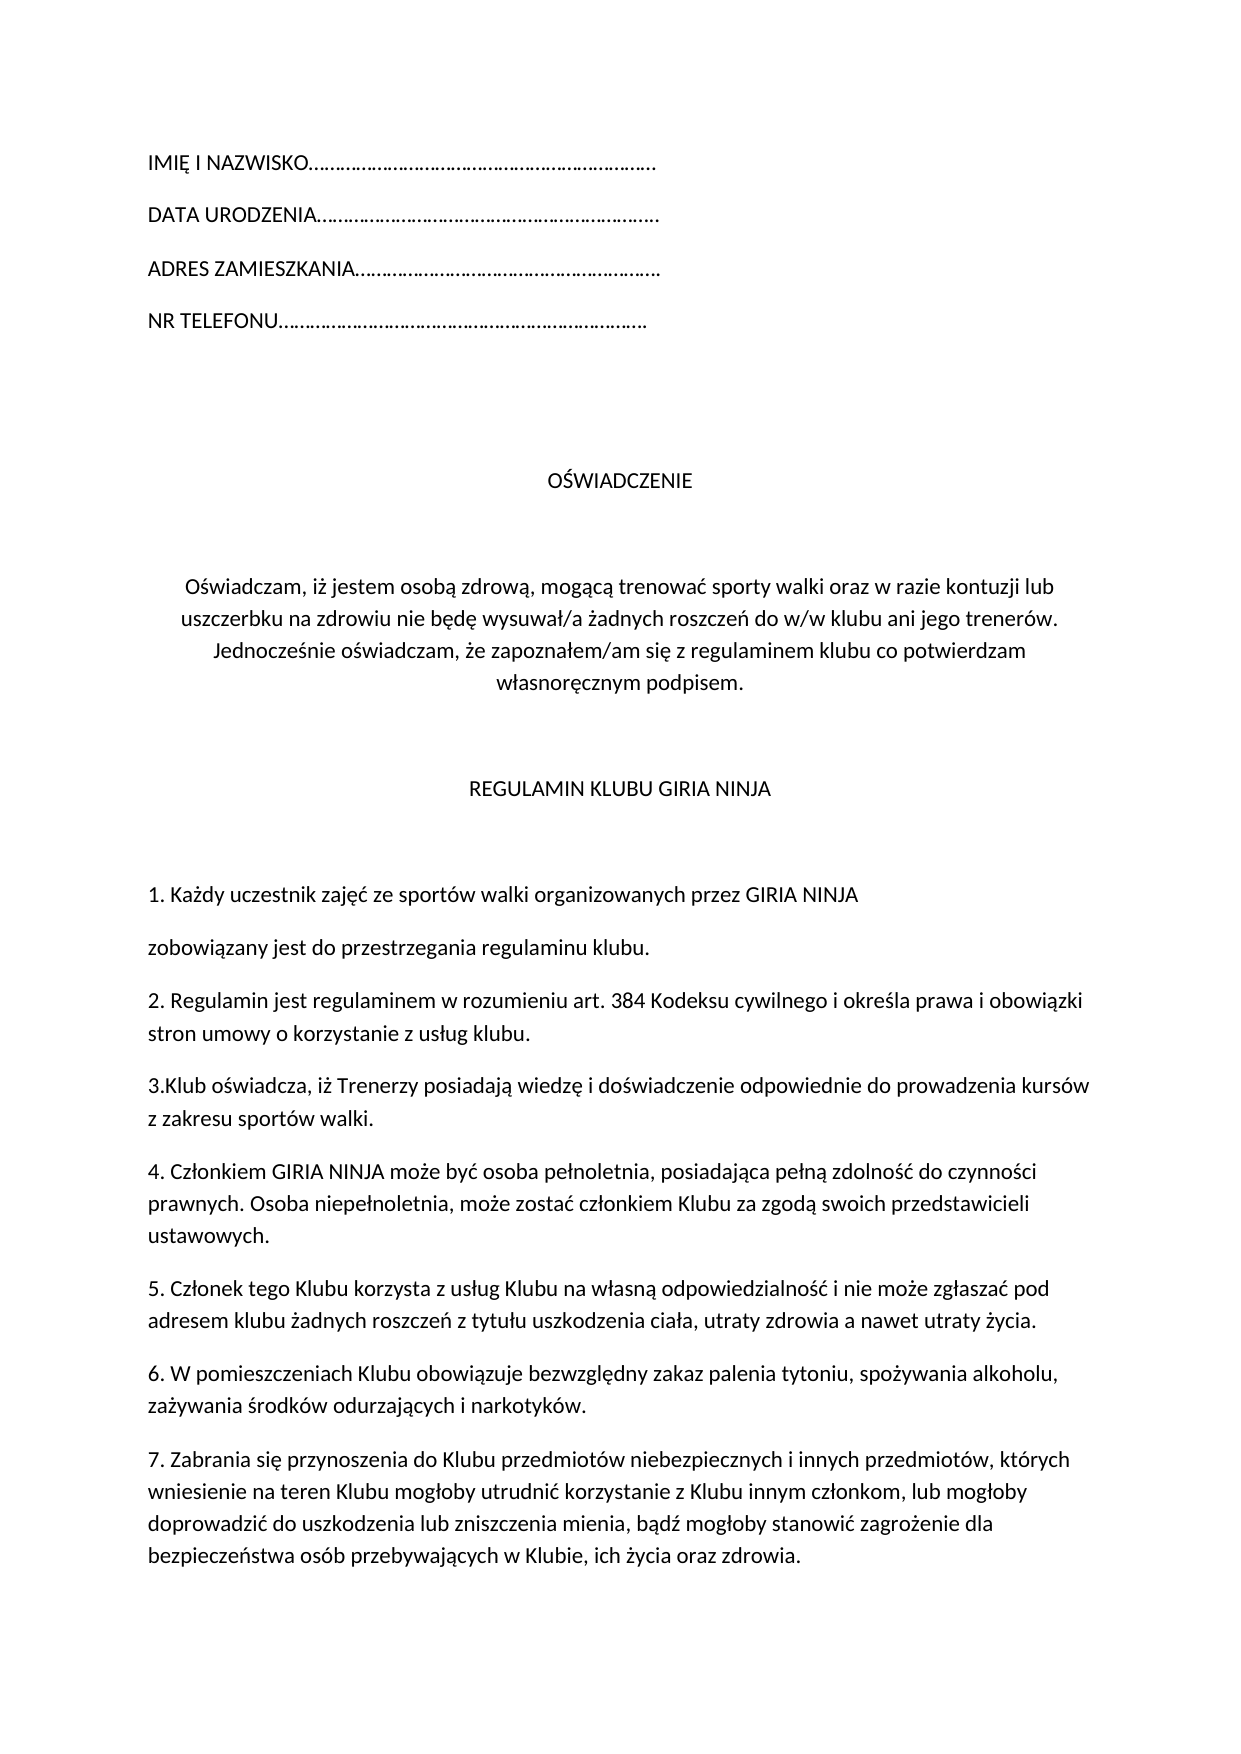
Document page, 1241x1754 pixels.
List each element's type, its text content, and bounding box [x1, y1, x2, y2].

text 3.Klub oświadcza, iż Trenerzy posiadają wiedzę i doświadczenie odpowiednie do prowadzenia kursów z zakresu sportów walki. [148, 1072, 1093, 1132]
text REGULAMIN KLUBU GIRIA NINJA [148, 774, 1093, 802]
text NR TELEFONU……………………………………………………………. [148, 307, 1093, 335]
text 2. Regulamin jest regulaminem w rozumieniu art. 384 Kodeksu cywilnego i określa prawa i obowiązki stron umowy o korzystanie z usług klubu. [148, 986, 1093, 1047]
text 4. Członkiem GIRIA NINJA może być osoba pełnoletnia, posiadająca pełną zdolność do czynności prawnych. Osoba niepełnoletnia, może zostać członkiem Klubu za zgodą swoich przedstawicieli ustawowych. [148, 1157, 1093, 1249]
text 1. Każdy uczestnik zajęć ze sportów walki organizowanych przez GIRIA NINJA [148, 880, 1093, 908]
text zobowiązany jest do przestrzegania regulaminu klubu. [148, 933, 1093, 961]
text OŚWIADCZENIE [148, 466, 1093, 494]
text IMIĘ I NAZWISKO………………………………………………………… [148, 148, 1093, 176]
text DATA URODZENIA……………………………………………………….. [148, 201, 1093, 229]
text ADRES ZAMIESZKANIA…………………………………………………. [148, 254, 1093, 282]
text 7. Zabrania się przynoszenia do Klubu przedmiotów niebezpiecznych i innych przedmiotów, których wniesienie na teren Klubu mogłoby utrudnić korzystanie z Klubu innym członkom, lub mogłoby doprowadzić do uszkodzenia lub zniszczenia mienia, bądź mogłoby stanowić zagrożenie dla bezpieczeństwa osób przebywających w Klubie, ich życia oraz zdrowia. [148, 1445, 1093, 1569]
text 5. Członek tego Klubu korzysta z usług Klubu na własną odpowiedzialność i nie może zgłaszać pod adresem klubu żadnych roszczeń z tytułu uszkodzenia ciała, utraty zdrowia a nawet utraty życia. [148, 1274, 1093, 1334]
text Oświadczam, iż jestem osobą zdrową, mogącą trenować sporty walki oraz w razie kontuzji lub uszczerbku na zdrowiu nie będę wysuwał/a żadnych roszczeń do w/w klubu ani jego trenerów. Jednocześnie oświadczam, że zapoznałem/am się z regulaminem klubu co potwierdzam własnoręcznym podpisem. [148, 572, 1093, 696]
text 6. W pomieszczeniach Klubu obowiązuje bezwzględny zakaz palenia tytoniu, spożywania alkoholu, zażywania środków odurzających i narkotyków. [148, 1359, 1093, 1420]
